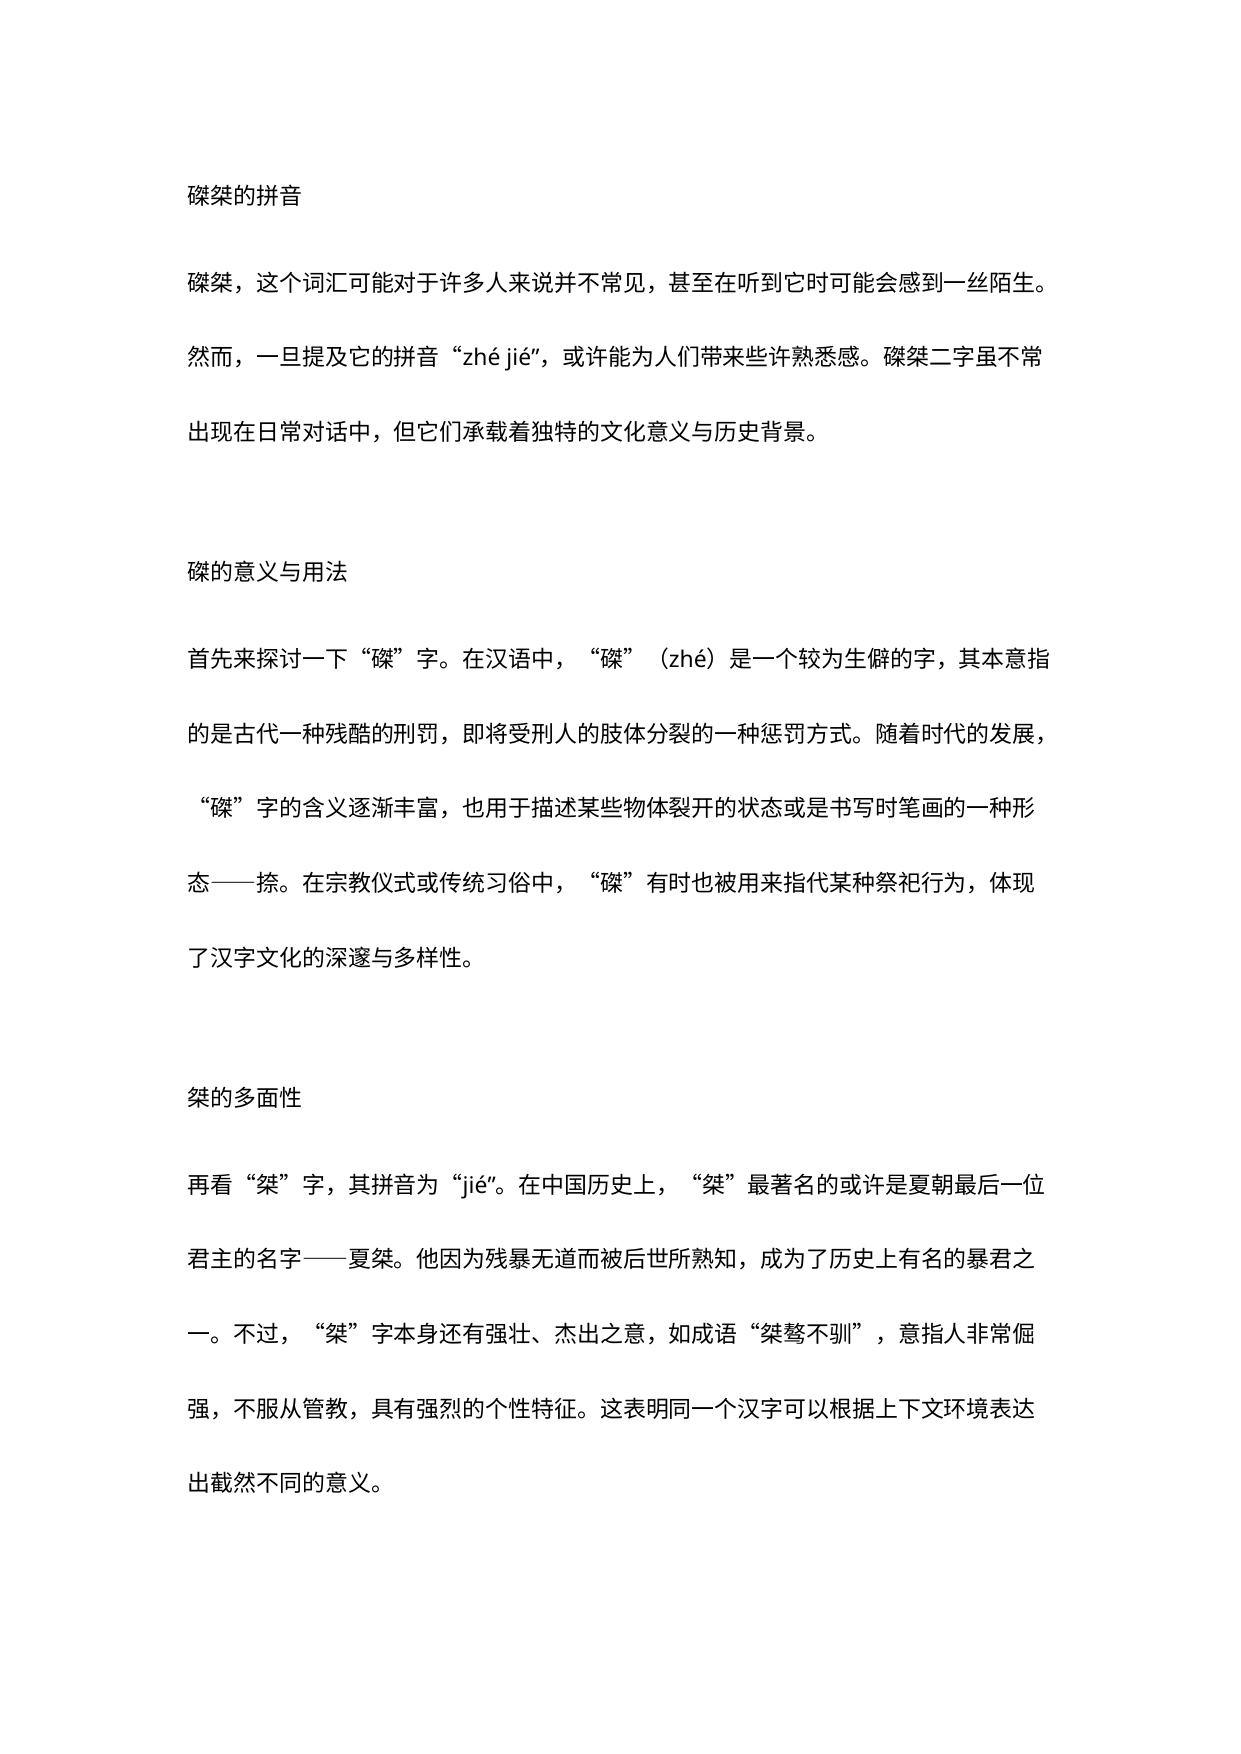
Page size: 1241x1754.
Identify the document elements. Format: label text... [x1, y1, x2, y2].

text 桀的多面性 [187, 1064, 1053, 1129]
text 首先来探讨一下“磔”字。在汉语中，“磔”（zhé）是一个较为生僻的字，其本意指的是古代一种残酷的刑罚，即将受刑人的肢体分裂的一种惩罚方式。随着时代的发展，“磔”字的含义逐渐丰富，也用于描述某些物体裂开的状态或是书写时笔画的一种形态——捺。在宗教仪式或传统习俗中，“磔”有时也被用来指代某种祭祀行为，体现了汉字文化的深邃与多样性。 [187, 625, 1053, 989]
text 磔桀的拼音 [187, 162, 1053, 227]
text 再看“桀”字，其拼音为“jié”。在中国历史上，“桀”最著名的或许是夏朝最后一位君主的名字——夏桀。他因为残暴无道而被后世所熟知，成为了历史上有名的暴君之一。不过，“桀”字本身还有强壮、杰出之意，如成语“桀骜不驯”，意指人非常倔强，不服从管教，具有强烈的个性特征。这表明同一个汉字可以根据上下文环境表达出截然不同的意义。 [187, 1151, 1053, 1514]
text 磔桀，这个词汇可能对于许多人来说并不常见，甚至在听到它时可能会感到一丝陌生。然而，一旦提及它的拼音“zhé jié”，或许能为人们带来些许熟悉感。磔桀二字虽不常出现在日常对话中，但它们承载着独特的文化意义与历史背景。 [187, 248, 1053, 463]
text 磔的意义与用法 [187, 538, 1053, 603]
